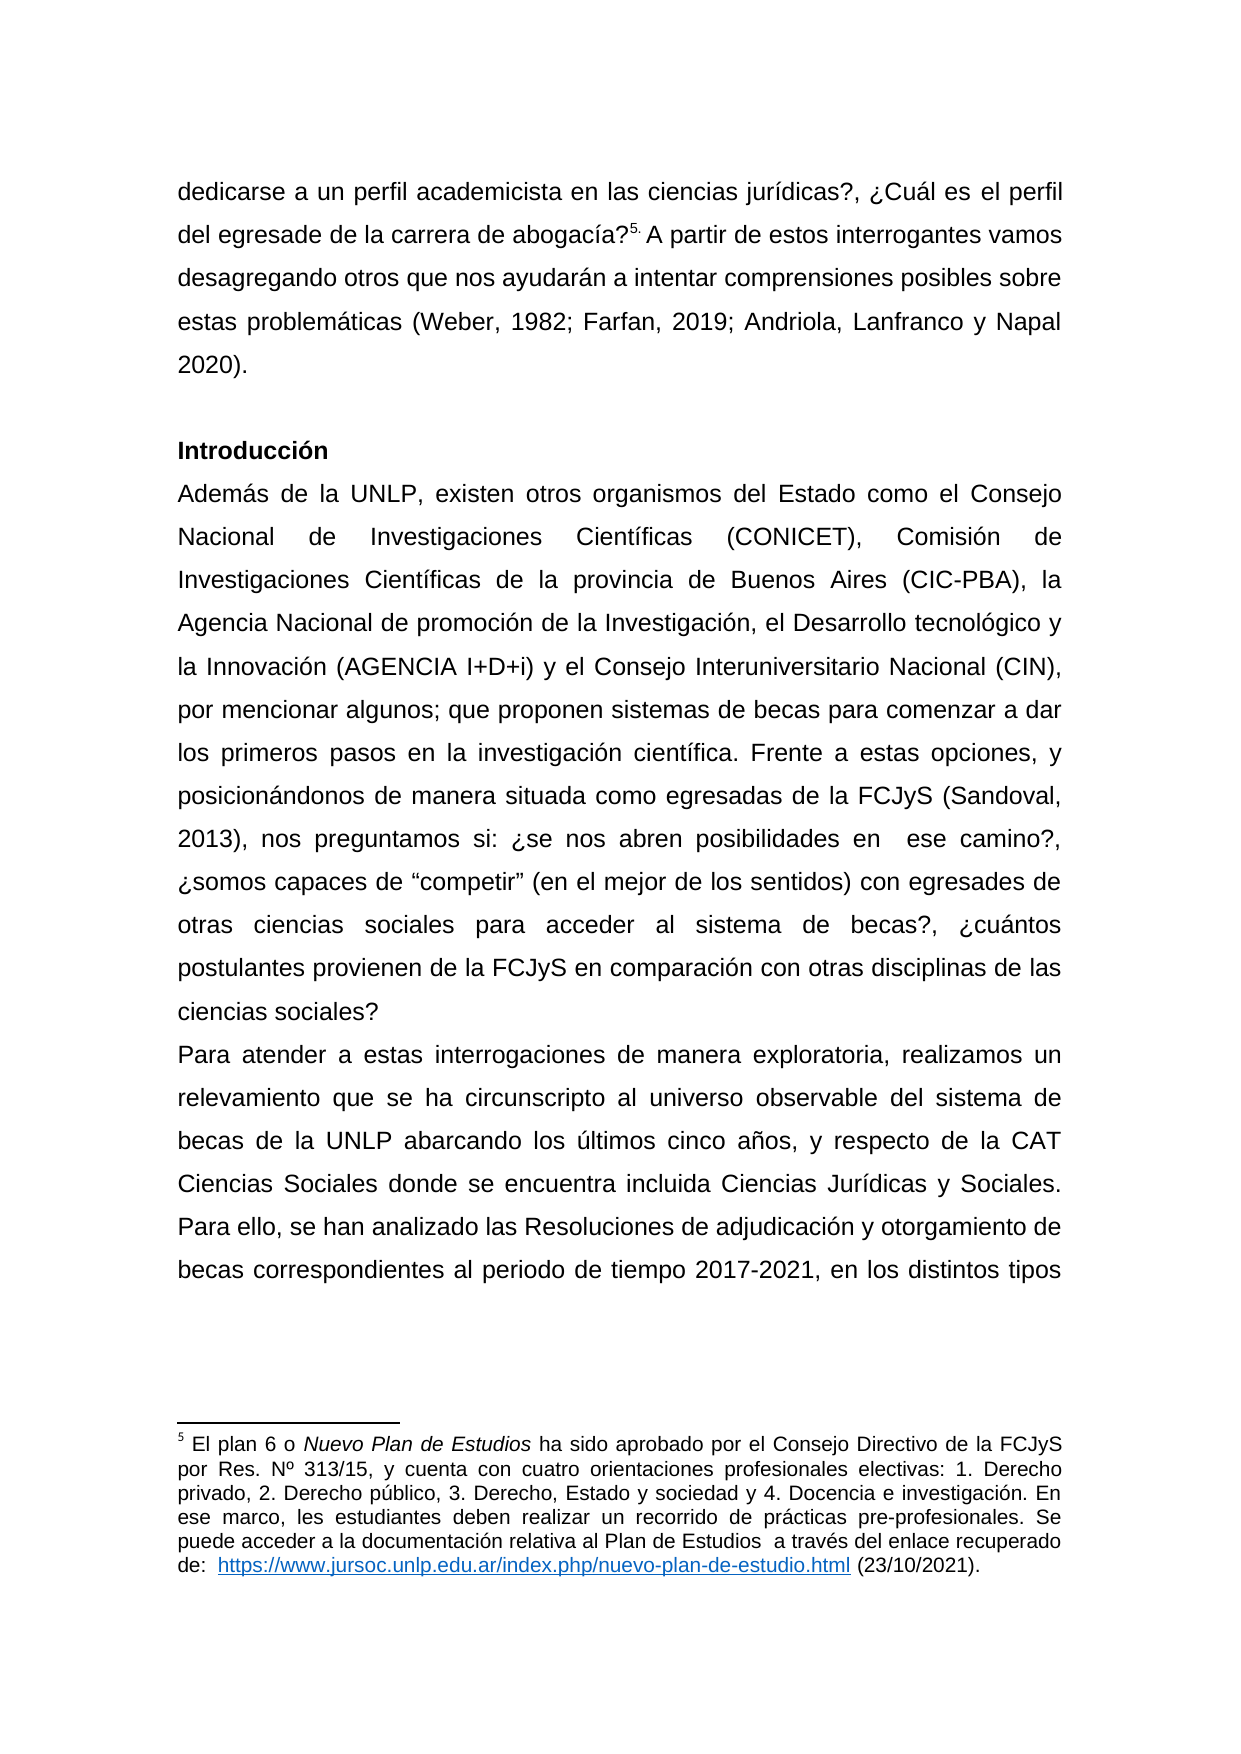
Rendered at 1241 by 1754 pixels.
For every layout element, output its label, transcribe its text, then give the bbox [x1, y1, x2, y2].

text Resumen: Teniendo presente el extenso marco teórico preexistente sobre el universo de análisis que hemos definido (González y Marano 2014; González y Cardinaux 2010; Gonzalez 2017; Salanueva y González 2011; Cardinax y Gonzalez, 2004), partimos de la siguiente pregunta-afirmación: se requiere un fortalecimiento de la investigación científica en el campo jurídico. A partir de allí, nos proponemos observar cómo se insertan egresades de la Facultad de Ciencias Jurídicas y Sociales (FCJyS) de la Universidad Nacional de La Plata (UNLP) en los programas de becas que la propia Universidad ofrece como forma de inserción en el sistema laboral científico. En este recorrido exploratorio han surgido algunos interrogantes: ¿cuáles son las vías de acceso hacia la profesionalización de la investigación, teniendo en cuenta para ello, la percepción de un estipendio, sueldo o retribución por el trabajo realizado?, ¿Qué formas de inserción se abren en el camino para quienes desean dedicarse a un perfil academicista en las ciencias jurídicas?, ¿Cuál es el perfil del egresade de la carrera de abogacía?. A partir de estos interrogantes vamos desagregando otros que nos ayudarán a intentar comprensiones posibles sobre estas problemáticas (Weber, 1982; Farfan, 2019; Andriola, Lanfranco y Napal 2020). [177, 177, 1063, 378]
text Introducción [177, 436, 1063, 465]
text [177, 1040, 1063, 1284]
text Además de la UNLP, existen otros organismos del Estado como el Consejo Nacional de Investigaciones Científicas (CONICET), Comisión de Investigaciones Científicas de la provincia de Buenos Aires (CIC-PBA), la Agencia Nacional de promoción de la Investigación, el Desarrollo tecnológico y la Innovación (AGENCIA I+D+i) y el Consejo Interuniversitario Nacional (CIN), por mencionar algunos; que proponen sistemas de becas para comenzar a dar los primeros pasos en la investigación científica. Frente a estas opciones, y posicionándonos de manera situada como egresadas de la FCJyS (Sandoval, 2013), nos preguntamos si: ¿se nos abren posibilidades en ese camino?, ¿somos capaces de “competir” (en el mejor de los sentidos) con egresades de otras ciencias sociales para acceder al sistema de becas?, ¿cuántos postulantes provienen de la FCJyS en comparación con otras disciplinas de las ciencias sociales? [177, 479, 1063, 1025]
